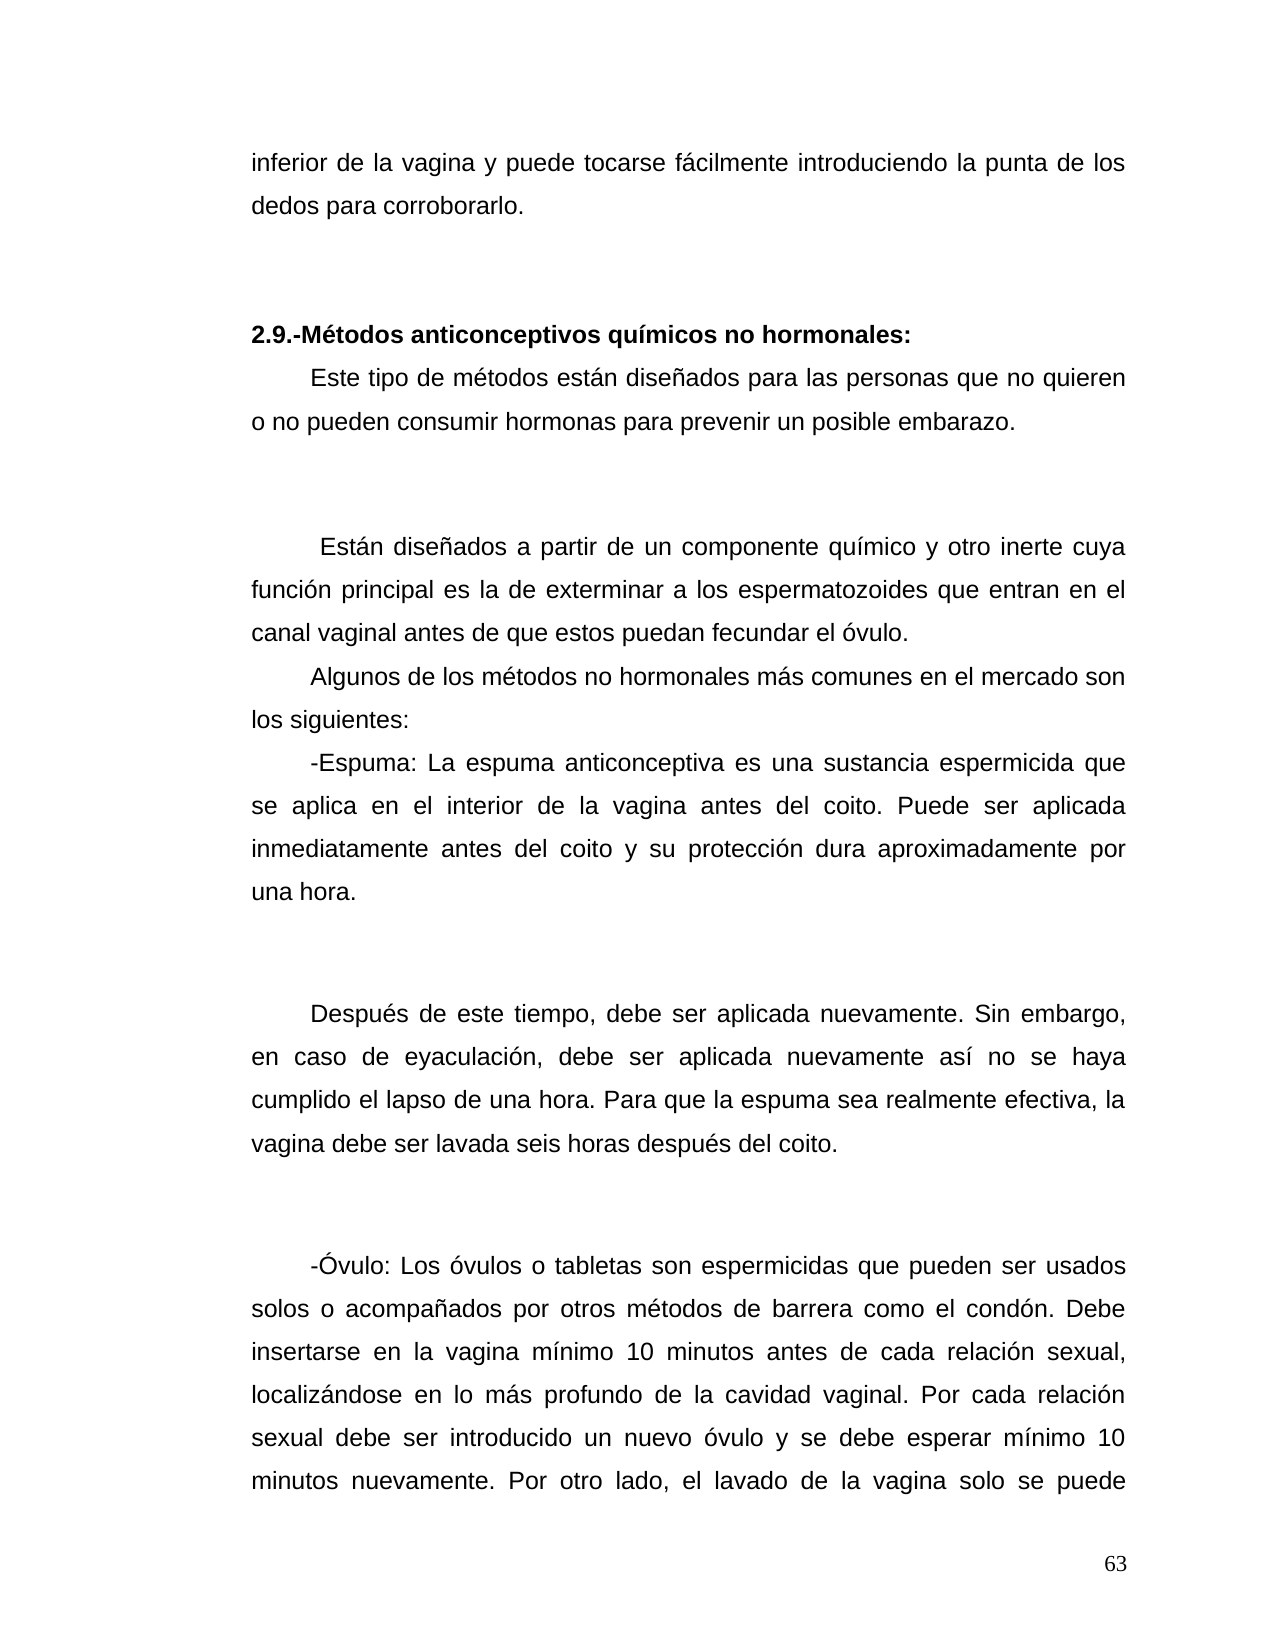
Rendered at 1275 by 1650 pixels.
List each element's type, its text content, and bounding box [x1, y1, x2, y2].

text Este tipo de métodos están diseñados para las personas que no quieren o no pueden consumir hormonas para prevenir un posible embarazo. [251, 363, 1127, 435]
text -Espuma: La espuma anticonceptiva es una sustancia espermicida que se aplica en el interior de la vagina antes del coito. Puede ser aplicada inmediatamente antes del coito y su protección dura aproximadamente por una hora. [251, 748, 1127, 906]
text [251, 1251, 1127, 1495]
text 2.9.-Métodos anticonceptivos químicos no hormonales: [251, 320, 1127, 349]
text Algunos de los métodos no hormonales más comunes en el mercado son los siguientes: [251, 662, 1127, 733]
text Después de este tiempo, debe ser aplicada nuevamente. Sin embargo, en caso de eyaculación, debe ser aplicada nuevamente así no se haya cumplido el lapso de una hora. Para que la espuma sea realmente efectiva, la vagina debe ser lavada seis horas después del coito. [251, 999, 1127, 1157]
text Están diseñados a partir de un componente químico y otro inerte cuya función principal es la de exterminar a los espermatozoides que entran en el canal vaginal antes de que estos puedan fecundar el óvulo. [251, 532, 1127, 647]
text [251, 148, 1127, 219]
